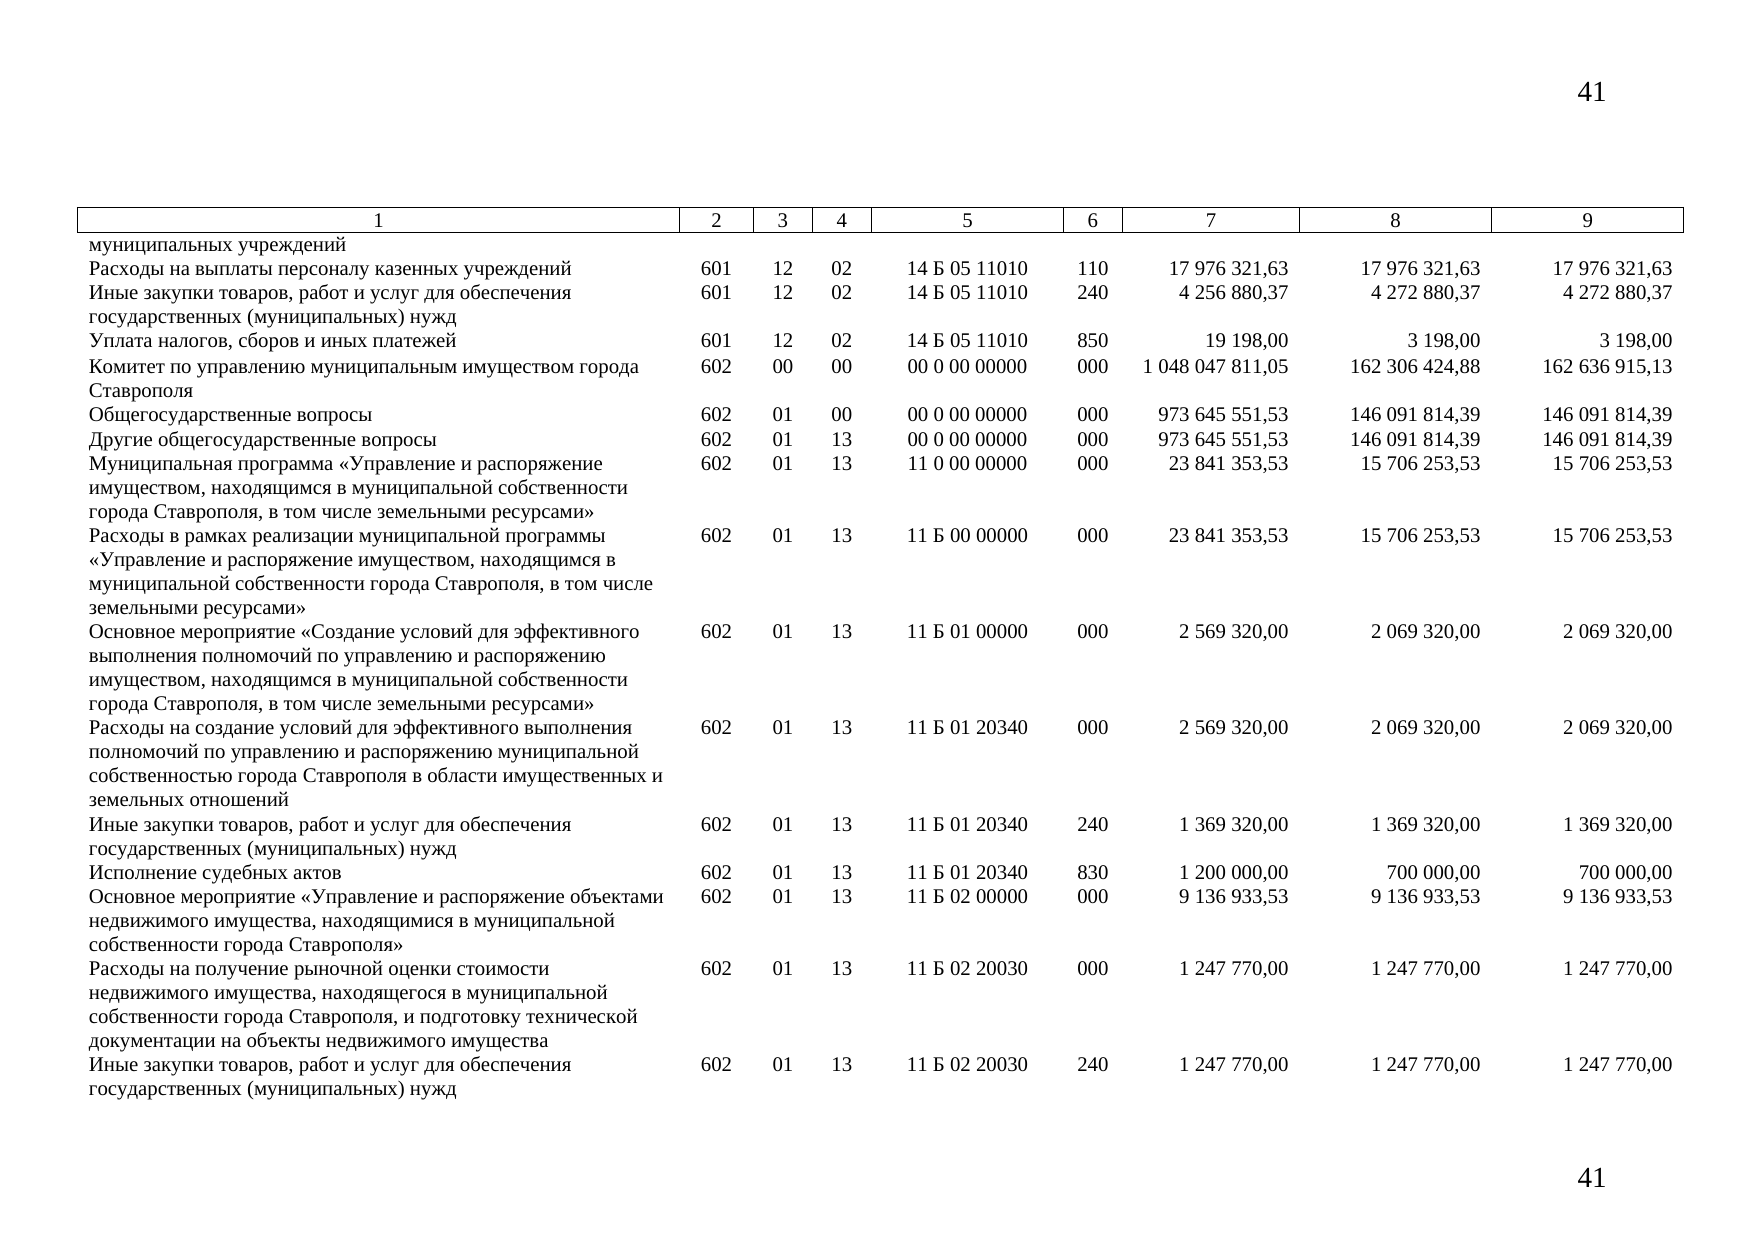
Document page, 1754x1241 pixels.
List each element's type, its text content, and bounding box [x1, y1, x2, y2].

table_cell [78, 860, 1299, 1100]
table_header 2 [680, 208, 753, 232]
table_header 3 [754, 208, 812, 232]
table_header 9 [1492, 208, 1683, 232]
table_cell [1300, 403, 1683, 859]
table_header 1 [78, 208, 679, 232]
table_header 5 [872, 208, 1063, 232]
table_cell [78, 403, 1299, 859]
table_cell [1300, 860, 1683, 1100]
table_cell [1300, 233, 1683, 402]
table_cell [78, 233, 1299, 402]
table_header 4 [813, 208, 871, 232]
table_header 7 [1123, 208, 1299, 232]
table_header 6 [1064, 208, 1122, 232]
table_header 8 [1300, 208, 1491, 232]
